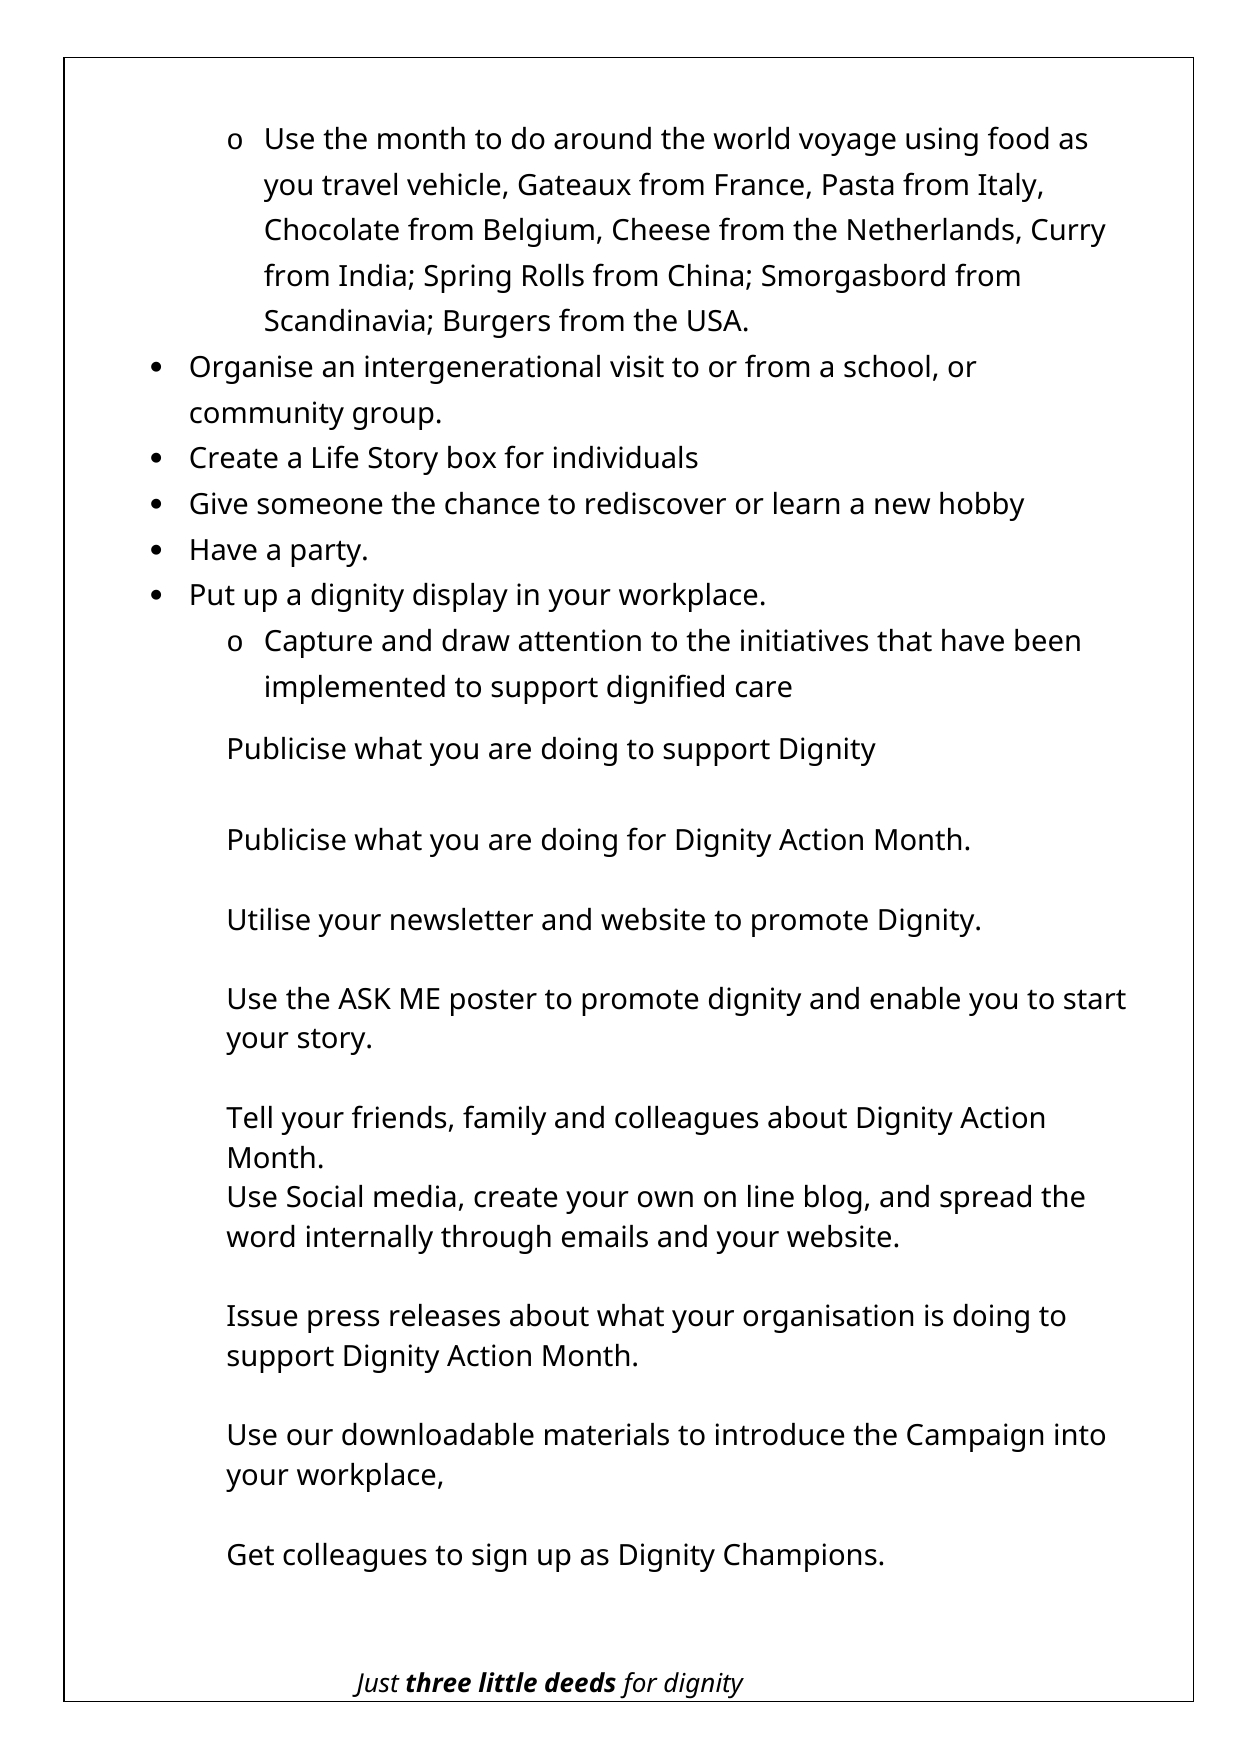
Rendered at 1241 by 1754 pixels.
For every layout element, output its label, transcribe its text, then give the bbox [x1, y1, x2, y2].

text Use Social media, create your own on line blog, and spread the word internally through emails and your website. [226, 1177, 1137, 1256]
list Have a party. [151, 529, 1137, 568]
list Organise an intergenerational visit to or from a school, or community group. [151, 346, 1137, 432]
text Publicise what you are doing to support Dignity [226, 728, 1137, 768]
text Use our downloadable materials to introduce the Campaign into your workplace, [226, 1415, 1137, 1494]
text Get colleagues to sign up as Dignity Champions. [226, 1534, 1137, 1573]
text Utilise your newsletter and website to promote Dignity. [226, 899, 1137, 938]
list Use the month to do around the world voyage using food as you travel vehicle, Gateaux from France, Pasta from Italy, Chocolate from Belgium, Cheese from the Netherlands, Curry from India; Spring Rolls from China; Smorgasbord from Scandinavia; Burgers from the USA. [226, 118, 1137, 340]
list Give someone the chance to rediscover or learn a new hobby [151, 483, 1137, 523]
list Capture and draw attention to the initiatives that have been implemented to support dignified care [226, 620, 1137, 706]
text Use the ASK ME poster to promote dignity and enable you to start your story. [226, 978, 1137, 1057]
list Put up a dignity display in your workplace. [151, 574, 1137, 614]
text Issue press releases about what your organisation is doing to support Dignity Action Month. [226, 1296, 1137, 1375]
text Publicise what you are doing for Dignity Action Month. [226, 819, 1137, 859]
text Tell your friends, family and colleagues about Dignity Action Month. [226, 1097, 1137, 1177]
list Create a Life Story box for individuals [151, 437, 1137, 477]
